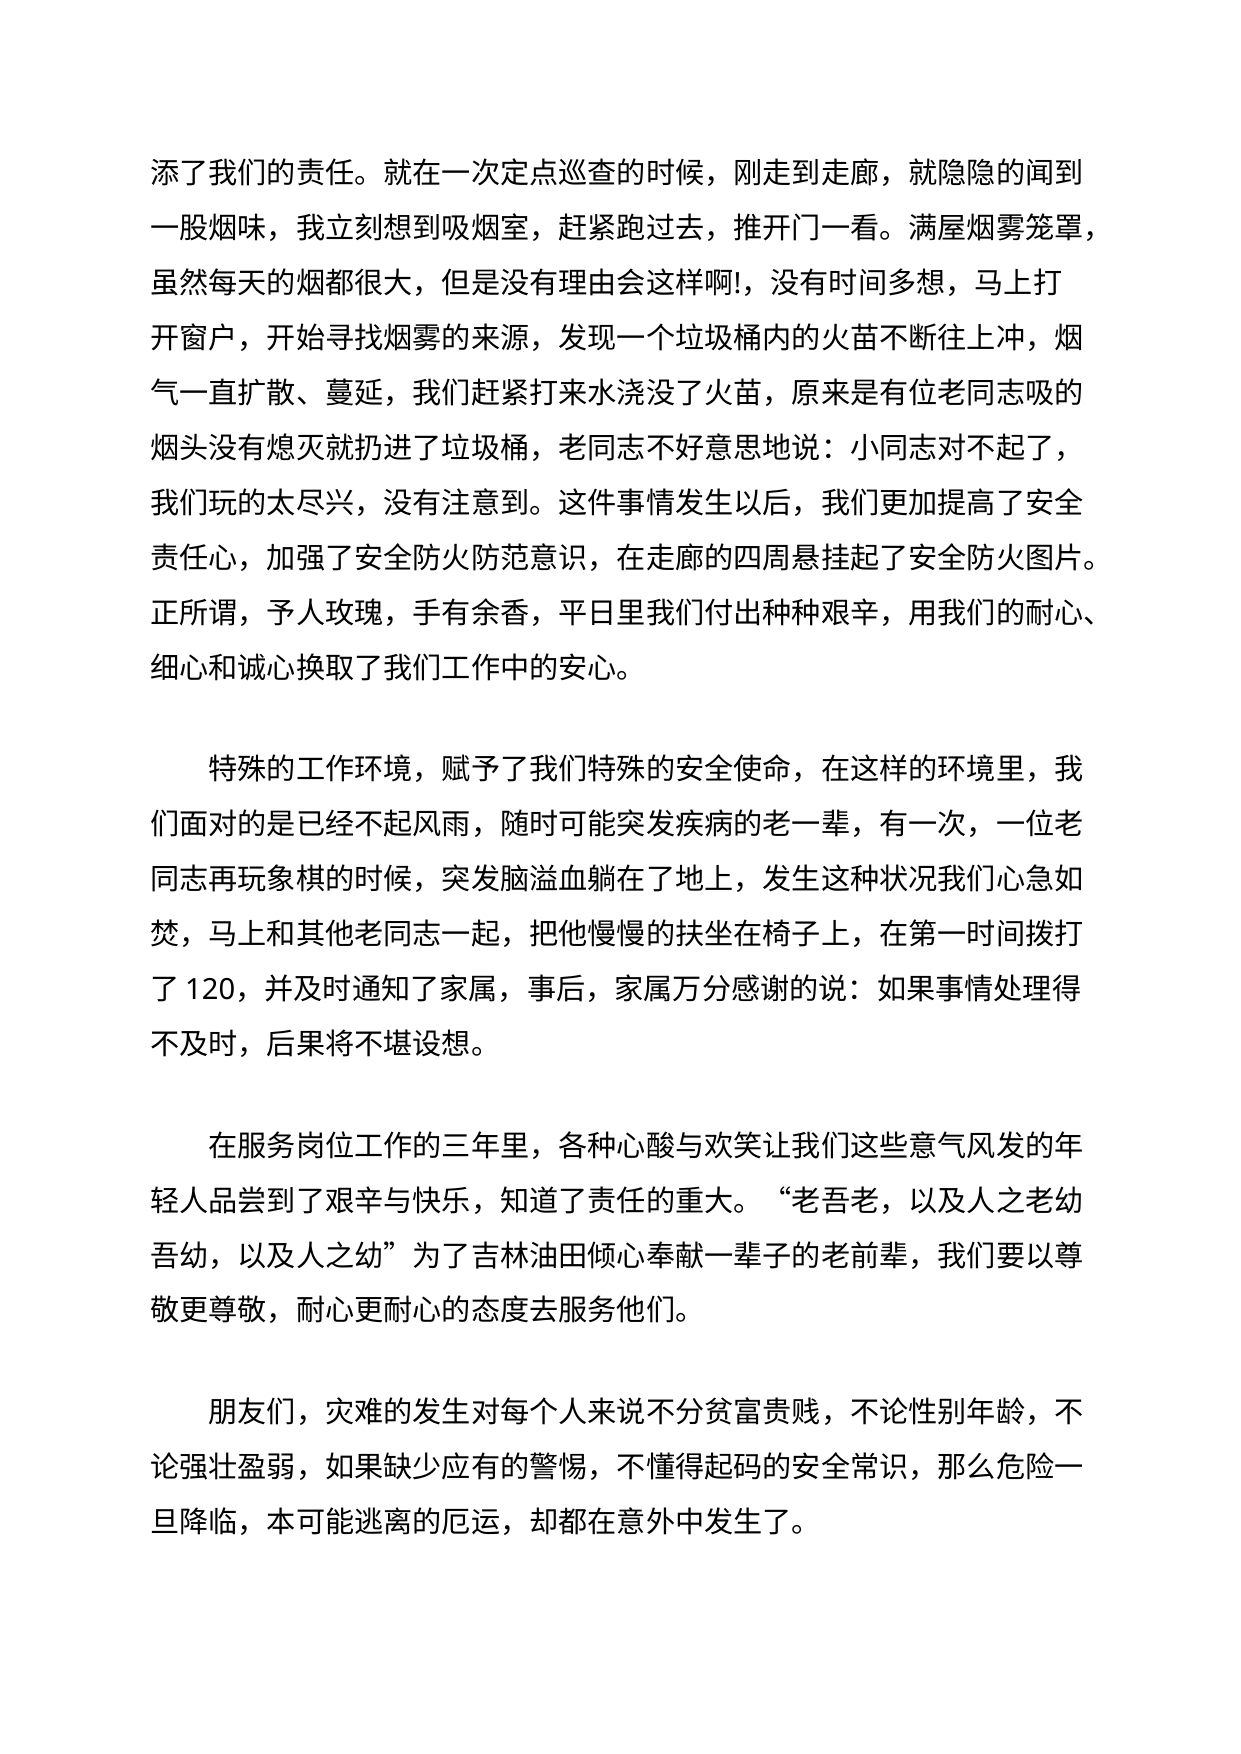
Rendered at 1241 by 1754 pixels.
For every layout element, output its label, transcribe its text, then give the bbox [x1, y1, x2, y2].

text 特殊的工作环境，赋予了我们特殊的安全使命，在这样的环境里，我们面对的是已经不起风雨，随时可能突发疾病的老一辈，有一次，一位老同志再玩象棋的时候，突发脑溢血躺在了地上，发生这种状况我们心急如焚，马上和其他老同志一起，把他慢慢的扶坐在椅子上，在第一时间拨打了120，并及时通知了家属，事后，家属万分感谢的说：如果事情处理得不及时，后果将不堪设想。 [150, 746, 1090, 1063]
text 在服务岗位工作的三年里，各种心酸与欢笑让我们这些意气风发的年轻人品尝到了艰辛与快乐，知道了责任的重大。“老吾老，以及人之老幼吾幼，以及人之幼”为了吉林油田倾心奉献一辈子的老前辈，我们要以尊敬更尊敬，耐心更耐心的态度去服务他们。 [150, 1122, 1090, 1329]
text 朋友们，灾难的发生对每个人来说不分贫富贵贱，不论性别年龄，不论强壮盈弱，如果缺少应有的警惕，不懂得起码的安全常识，那么危险一旦降临，本可能逃离的厄运，却都在意外中发生了。 [150, 1389, 1090, 1541]
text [150, 150, 1090, 686]
